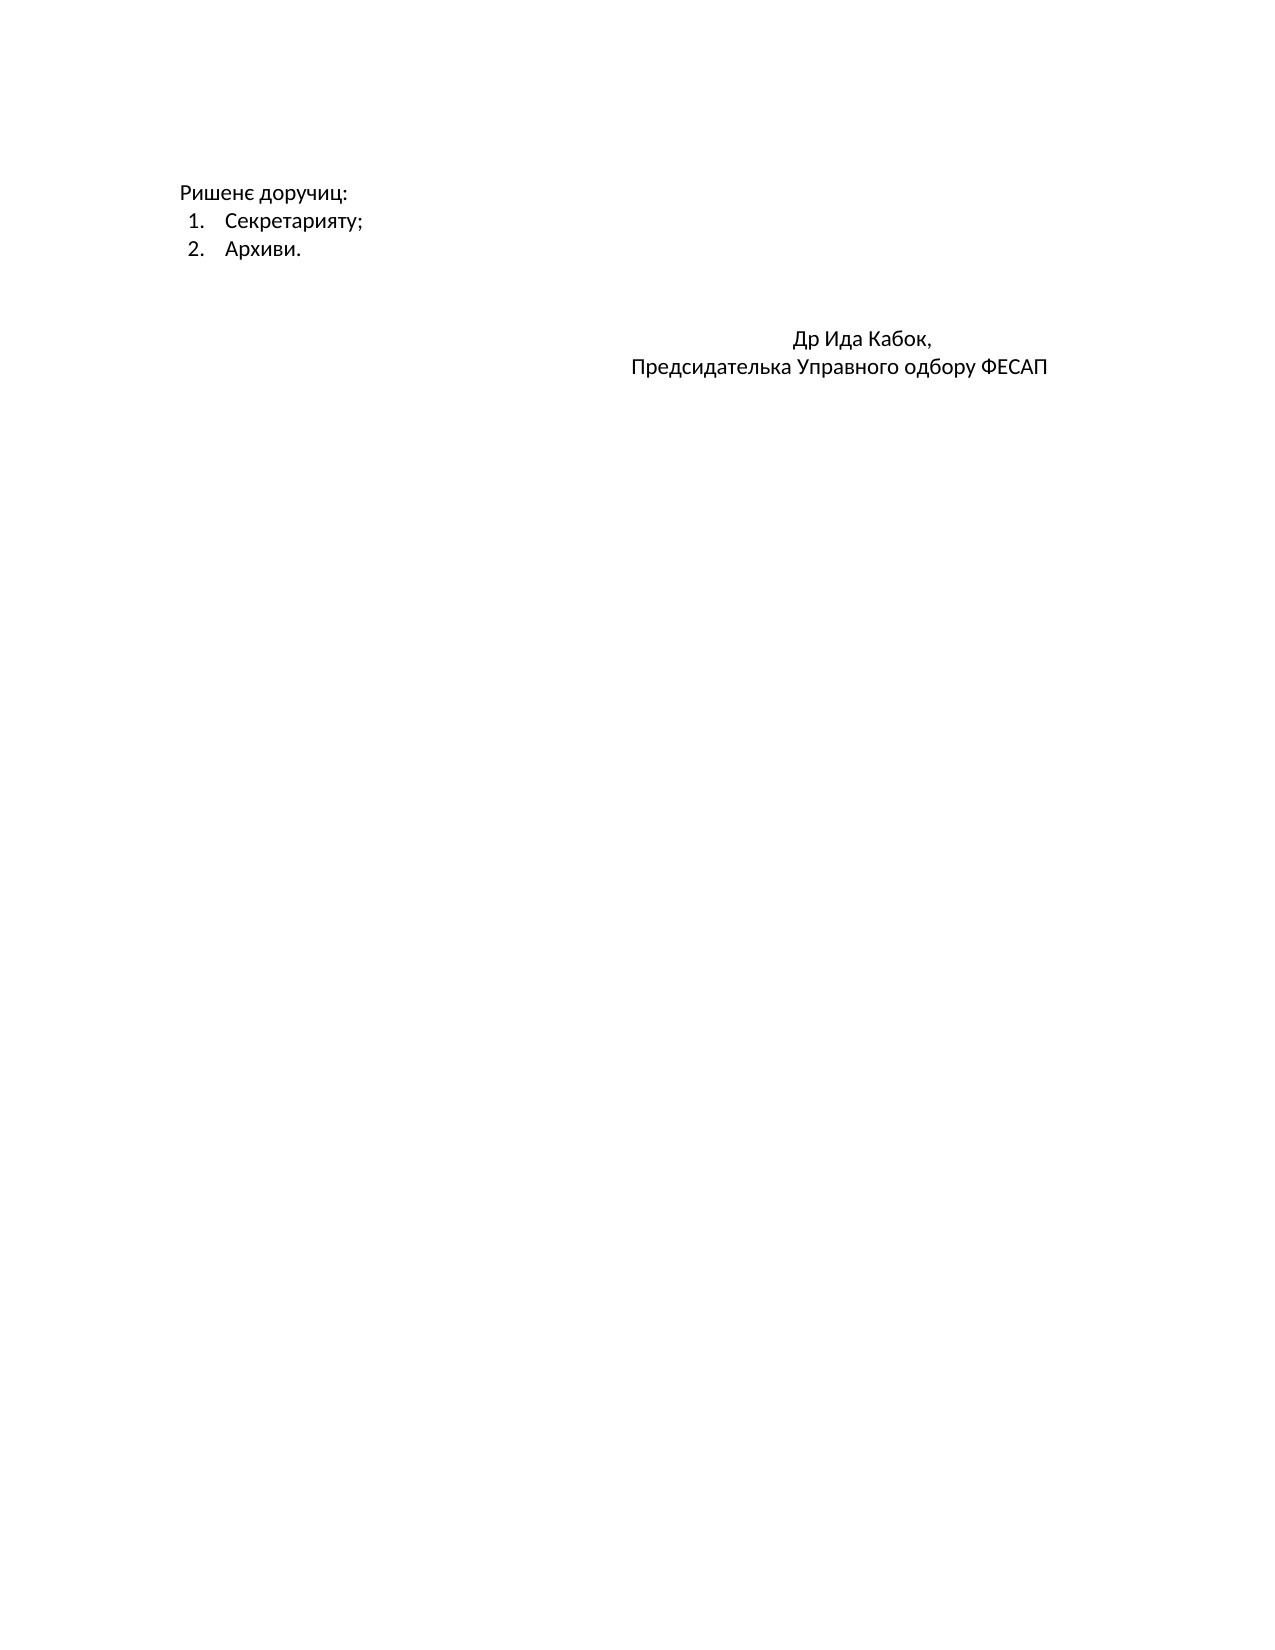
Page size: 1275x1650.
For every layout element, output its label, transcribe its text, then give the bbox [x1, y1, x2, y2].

text Др Ида Кабок, [554, 324, 1125, 352]
text Ришенє доручиц: [179, 178, 1125, 206]
list Архиви. [187, 234, 1125, 262]
list Секретарияту; [187, 206, 1125, 234]
text Предсидателька Управного одбору ФЕСАП [509, 352, 1125, 380]
